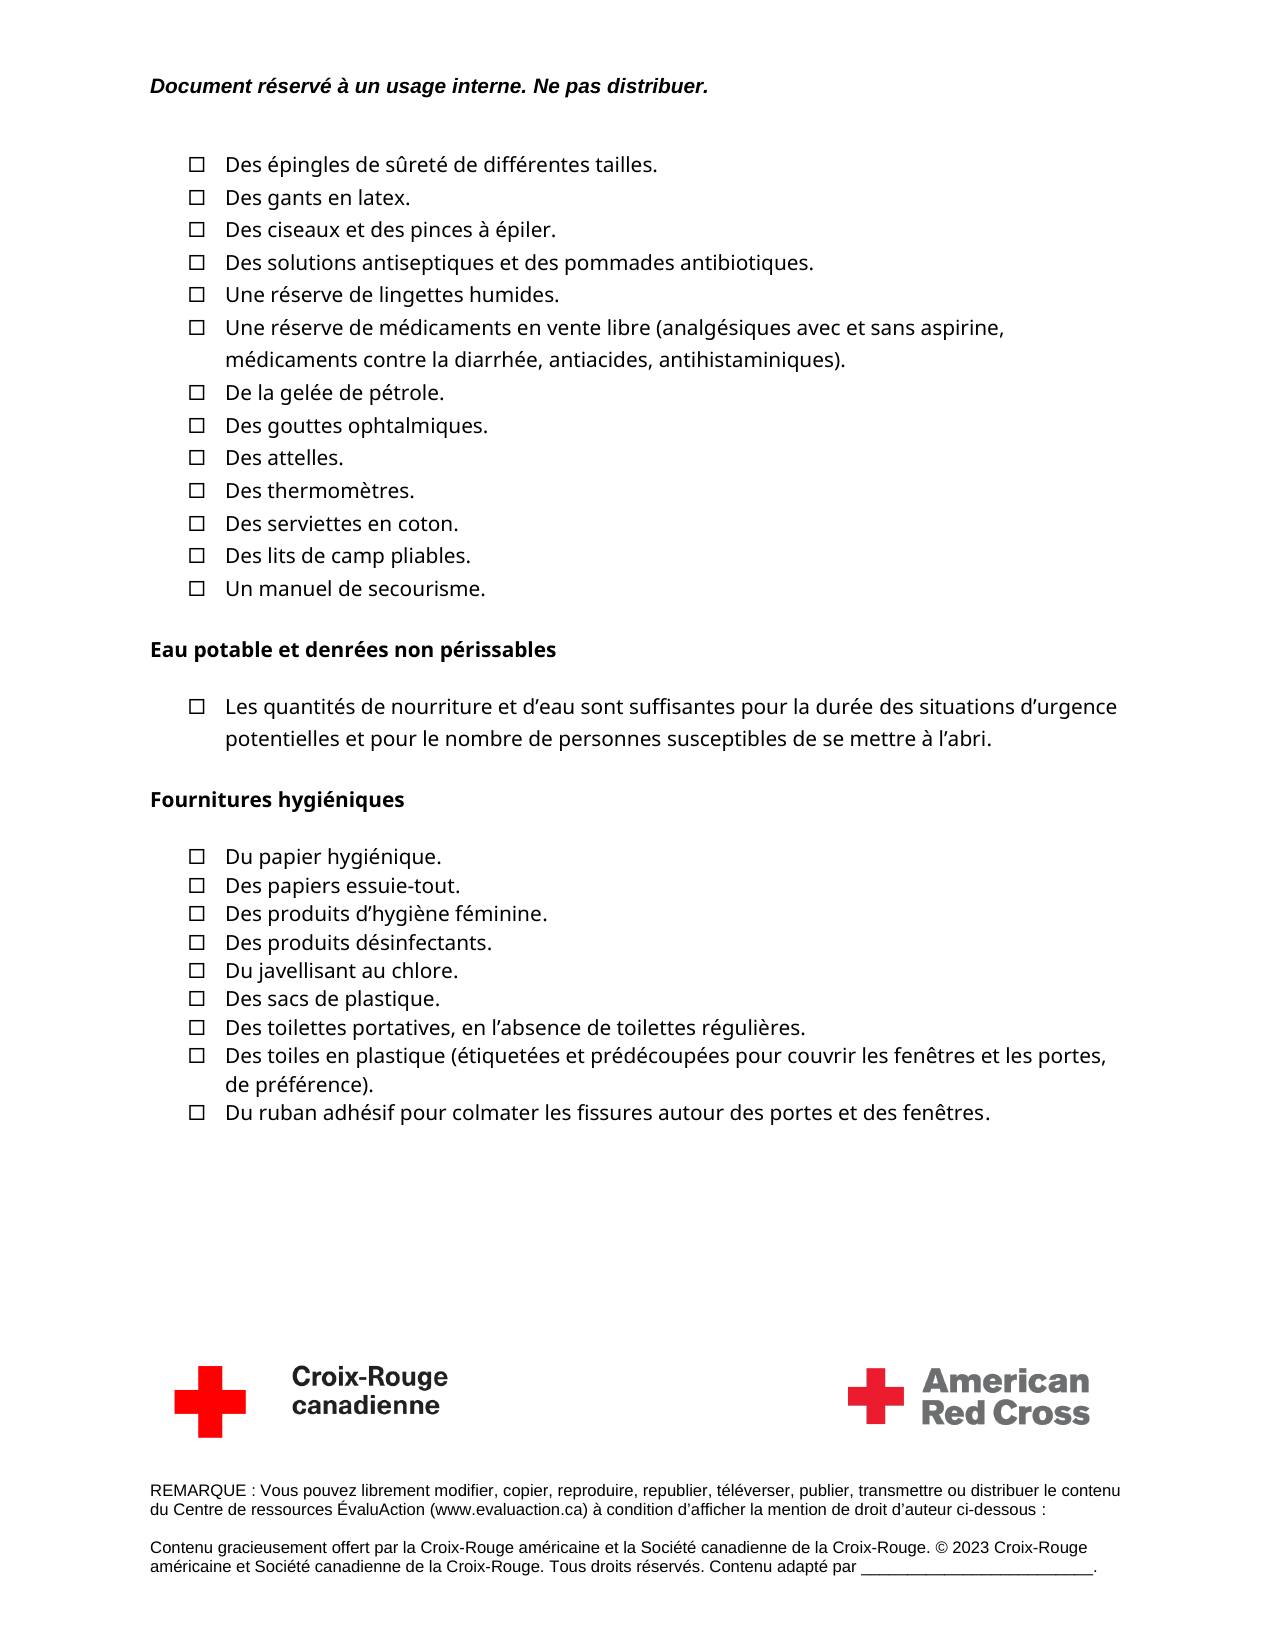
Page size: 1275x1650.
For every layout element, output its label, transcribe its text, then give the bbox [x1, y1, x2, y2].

list Des gouttes ophtalmiques. [187, 411, 1125, 439]
list Des toiles en plastique (étiquetées et prédécoupées pour couvrir les fenêtres et les portes, de préférence). [187, 1041, 1125, 1098]
list Des sacs de plastique. [187, 984, 1125, 1013]
list Des attelles. [187, 443, 1125, 472]
list Des gants en latex. [187, 183, 1125, 211]
list Du papier hygiénique. [187, 842, 1125, 871]
list Des serviettes en coton. [187, 509, 1125, 537]
list Des ciseaux et des pinces à épiler. [187, 215, 1125, 244]
list Des solutions antiseptiques et des pommades antibiotiques. [187, 248, 1125, 276]
list Un manuel de secourisme. [187, 574, 1125, 602]
picture [150, 1342, 472, 1462]
picture [810, 1330, 1125, 1462]
text Fournitures hygiéniques [150, 785, 1125, 814]
list Du ruban adhésif pour colmater les fissures autour des portes et des fenêtres. [187, 1098, 1125, 1127]
list Des produits d’hygiène féminine. [187, 899, 1125, 928]
list Des thermomètres. [187, 476, 1125, 504]
list Une réserve de lingettes humides. [187, 280, 1125, 309]
list Du javellisant au chlore. [187, 956, 1125, 984]
text Eau potable et denrées non périssables [150, 635, 1125, 663]
list Des toilettes portatives, en l’absence de toilettes régulières. [187, 1013, 1125, 1041]
list Des épingles de sûreté de différentes tailles. [187, 150, 1125, 178]
list De la gelée de pétrole. [187, 378, 1125, 407]
list Les quantités de nourriture et d’eau sont suffisantes pour la durée des situations d’urgence potentielles et pour le nombre de personnes susceptibles de se mettre à l’abri. [187, 692, 1125, 753]
list Des produits désinfectants. [187, 928, 1125, 956]
list Une réserve de médicaments en vente libre (analgésiques avec et sans aspirine, médicaments contre la diarrhée, antiacides, antihistaminiques). [187, 313, 1125, 374]
list Des lits de camp pliables. [187, 541, 1125, 570]
list Des papiers essuie-tout. [187, 871, 1125, 899]
